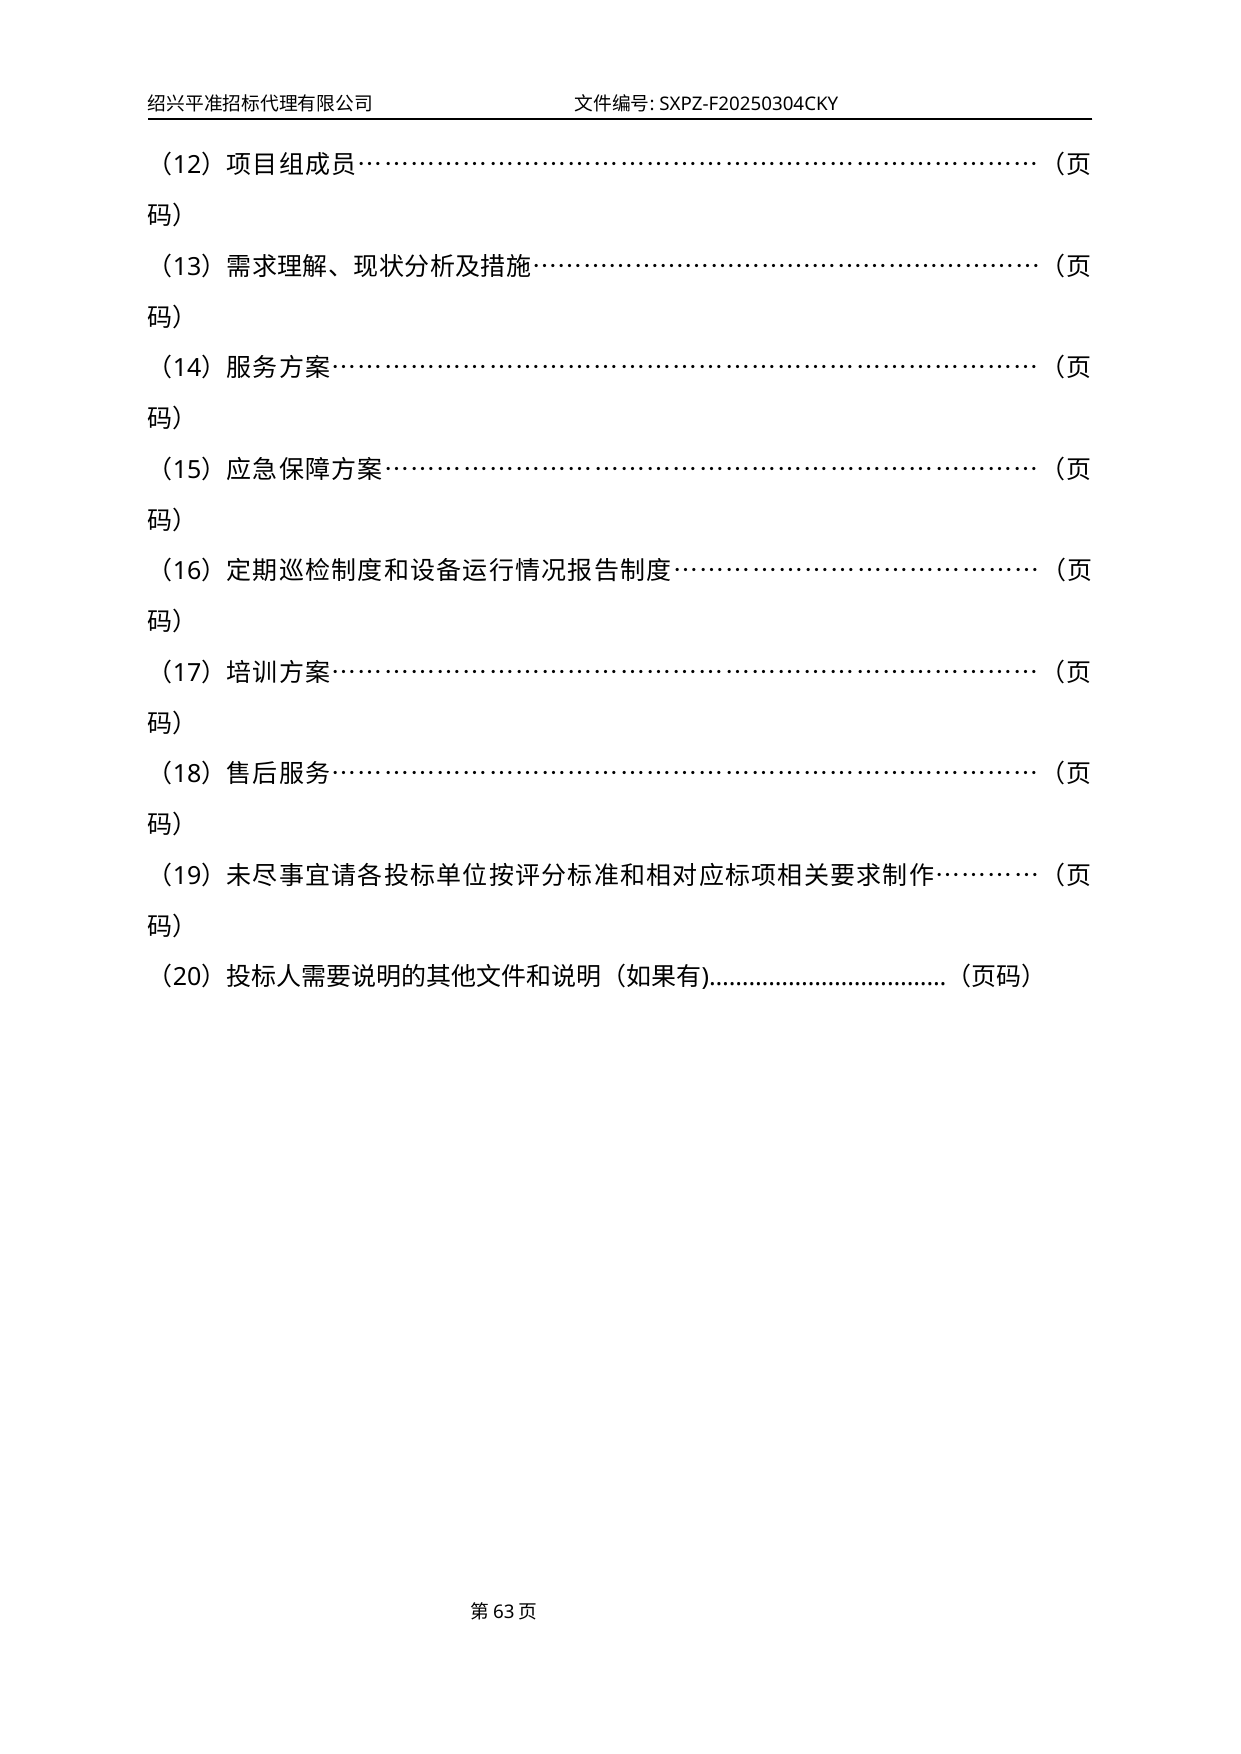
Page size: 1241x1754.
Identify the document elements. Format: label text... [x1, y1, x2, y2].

list 定期巡检制度和设备运行情况报告制度……………………………………（页码） [148, 551, 1092, 638]
list 未尽事宜请各投标单位按评分标准和相对应标项相关要求制作…………（页码） [148, 855, 1092, 942]
list 服务方案………………………………………………………………………（页码） [148, 348, 1092, 435]
list 项目组成员……………………………………………………………………（页码） [148, 145, 1092, 232]
list 投标人需要说明的其他文件和说明（如果有)………………………………（页码） [148, 957, 1092, 993]
list 需求理解、现状分析及措施……………………………………………………（页码） [148, 246, 1092, 333]
list 应急保障方案…………………………………………………………………（页码） [148, 449, 1092, 536]
list 培训方案………………………………………………………………………（页码） [148, 652, 1092, 739]
list 售后服务………………………………………………………………………（页码） [148, 754, 1092, 841]
